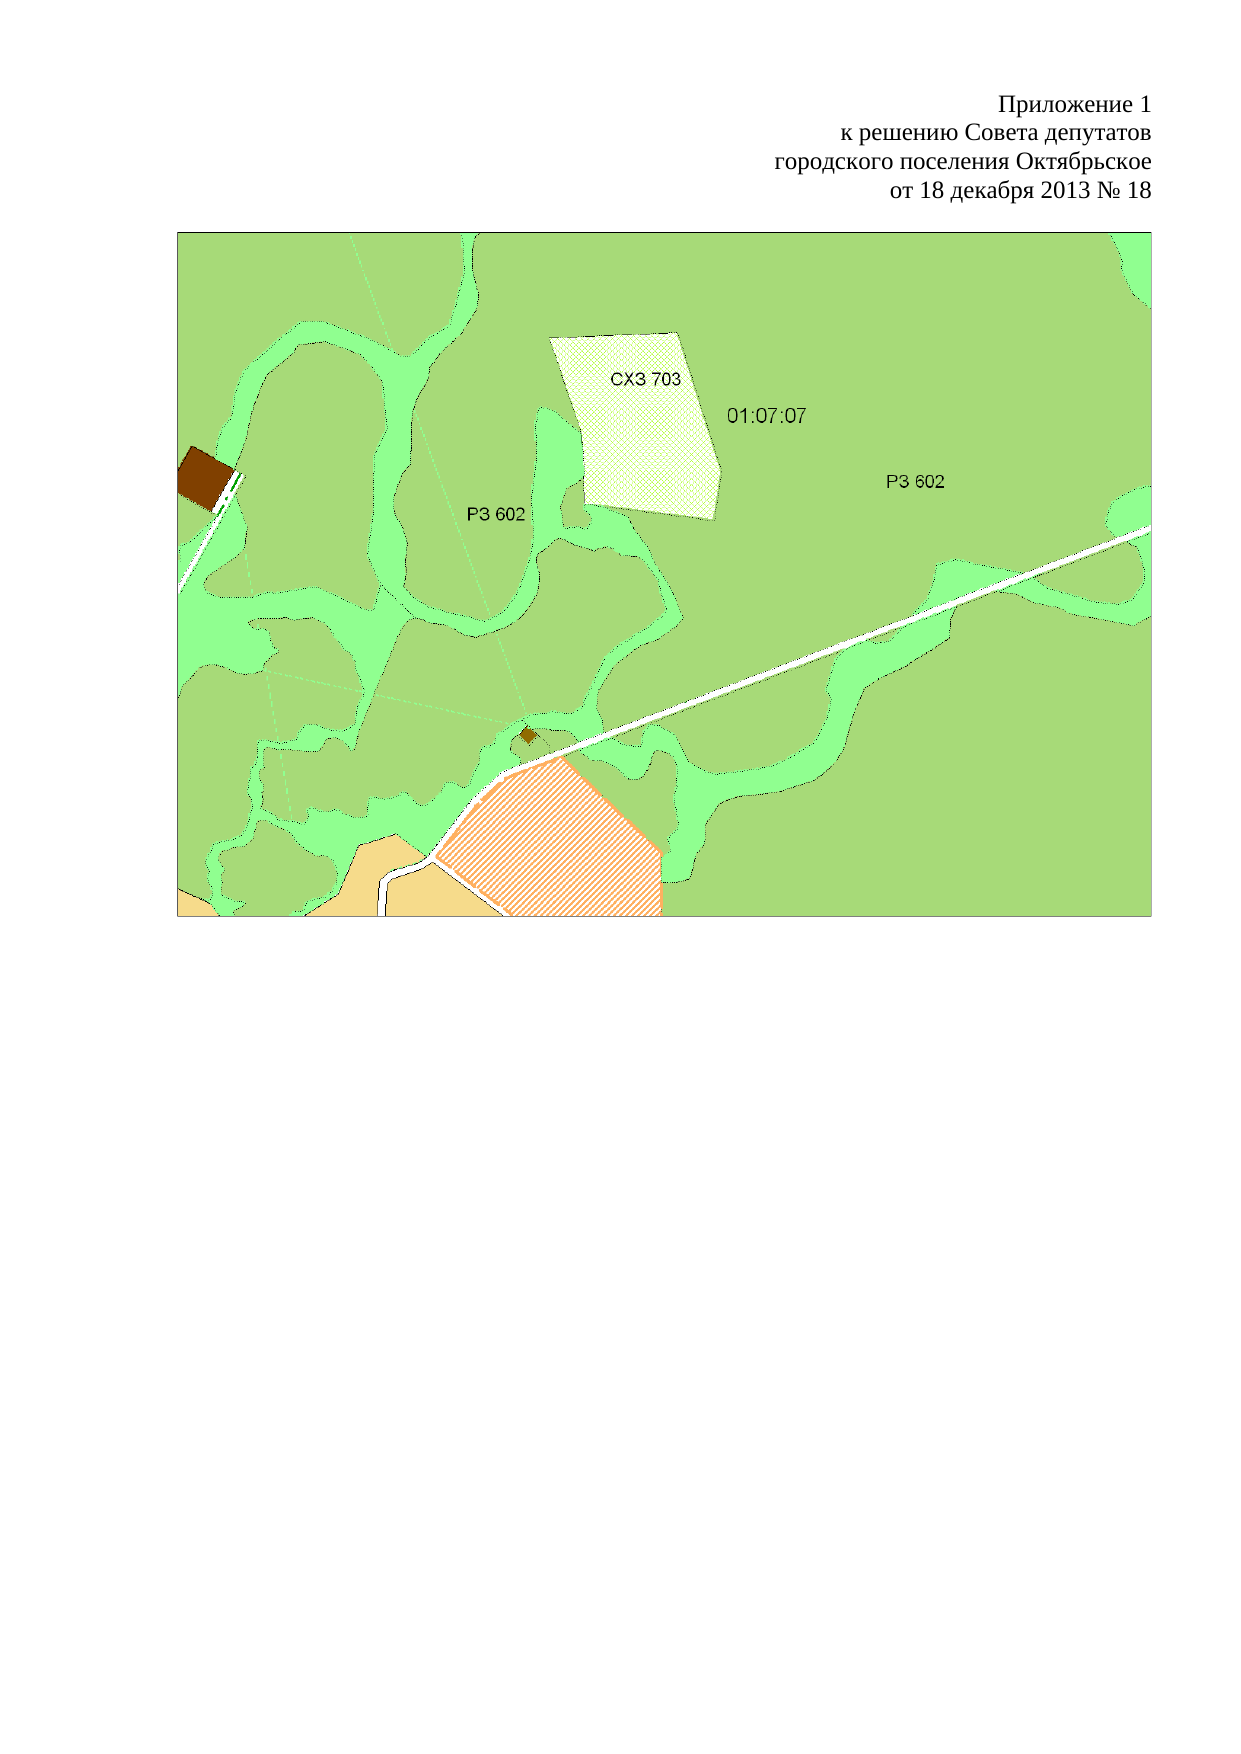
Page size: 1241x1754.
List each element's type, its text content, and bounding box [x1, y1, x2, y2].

text городского поселения Октябрьское [177, 146, 1152, 175]
text к решению Совета депутатов [177, 117, 1152, 146]
text Приложение 1 [177, 89, 1152, 117]
picture [177, 232, 1152, 917]
text от 18 декабря 2013 № 18 [177, 175, 1152, 204]
